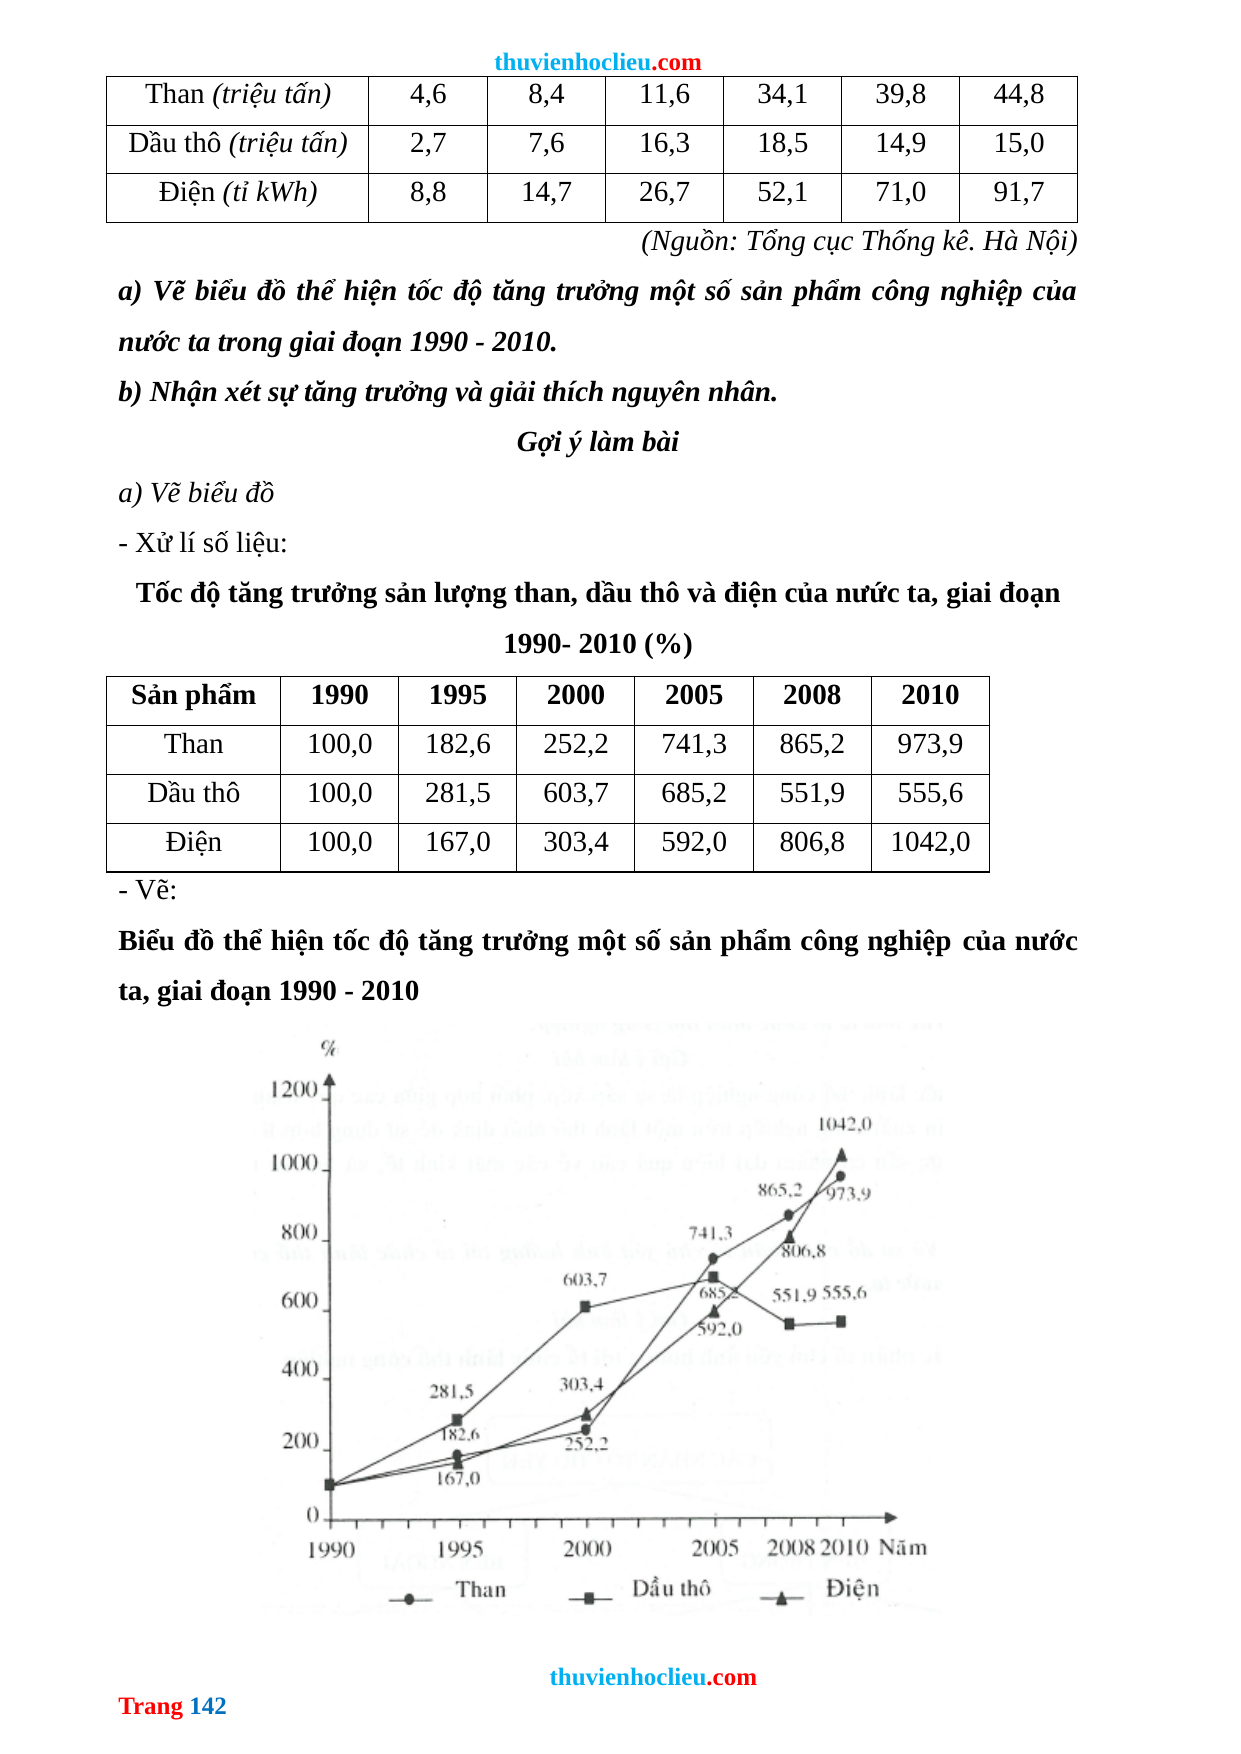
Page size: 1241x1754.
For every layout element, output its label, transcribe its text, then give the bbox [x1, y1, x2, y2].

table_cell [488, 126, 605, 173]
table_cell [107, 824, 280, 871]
text Gợi ý làm bài [118, 424, 1078, 458]
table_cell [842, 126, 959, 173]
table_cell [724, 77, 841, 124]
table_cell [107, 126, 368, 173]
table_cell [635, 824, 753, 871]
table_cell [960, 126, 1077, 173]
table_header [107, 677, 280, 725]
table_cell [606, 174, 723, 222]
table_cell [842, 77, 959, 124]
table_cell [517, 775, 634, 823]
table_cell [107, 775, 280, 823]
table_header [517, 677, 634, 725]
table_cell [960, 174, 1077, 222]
picture [253, 1023, 943, 1616]
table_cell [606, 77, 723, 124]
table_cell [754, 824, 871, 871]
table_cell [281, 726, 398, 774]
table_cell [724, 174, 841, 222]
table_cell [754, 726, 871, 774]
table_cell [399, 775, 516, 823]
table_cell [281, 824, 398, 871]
text Tốc độ tăng trưởng sản lượng than, dầu thô và điện của nưức ta, giai đoạn 1990- 2010 (%) [118, 575, 1078, 659]
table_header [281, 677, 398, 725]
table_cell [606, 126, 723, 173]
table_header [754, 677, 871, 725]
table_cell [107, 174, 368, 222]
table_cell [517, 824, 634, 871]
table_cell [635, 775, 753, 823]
text b) Nhận xét sự tăng trưởng và giải thích nguyên nhân. [118, 374, 1078, 408]
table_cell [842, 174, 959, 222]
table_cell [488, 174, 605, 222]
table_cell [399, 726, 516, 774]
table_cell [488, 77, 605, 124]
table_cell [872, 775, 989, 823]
text a) Vẽ biểu đồ [118, 475, 1078, 508]
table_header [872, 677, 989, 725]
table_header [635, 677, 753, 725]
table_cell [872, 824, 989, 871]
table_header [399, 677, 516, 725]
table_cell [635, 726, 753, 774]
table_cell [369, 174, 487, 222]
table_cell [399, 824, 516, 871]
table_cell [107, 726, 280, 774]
text - Vẽ: [118, 872, 1078, 906]
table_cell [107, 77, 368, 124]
text Biểu đồ thể hiện tốc độ tăng trưởng một số sản phẩm công nghiệp của nước ta, giai đoạn 1990 - 2010 [118, 923, 1078, 1007]
text a) Vẽ biểu đồ thể hiện tốc độ tăng trưởng một số sản phẩm công nghiệp của nước ta trong giai đoạn 1990 - 2010. [118, 273, 1078, 357]
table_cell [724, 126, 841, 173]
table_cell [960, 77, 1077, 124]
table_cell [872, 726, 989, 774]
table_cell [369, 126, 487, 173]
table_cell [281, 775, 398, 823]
text - Xử lí số liệu: [118, 525, 1078, 559]
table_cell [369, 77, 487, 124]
text (Nguồn: Tổng cục Thống kê. Hà Nội) [118, 223, 1078, 257]
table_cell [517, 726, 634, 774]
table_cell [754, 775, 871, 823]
